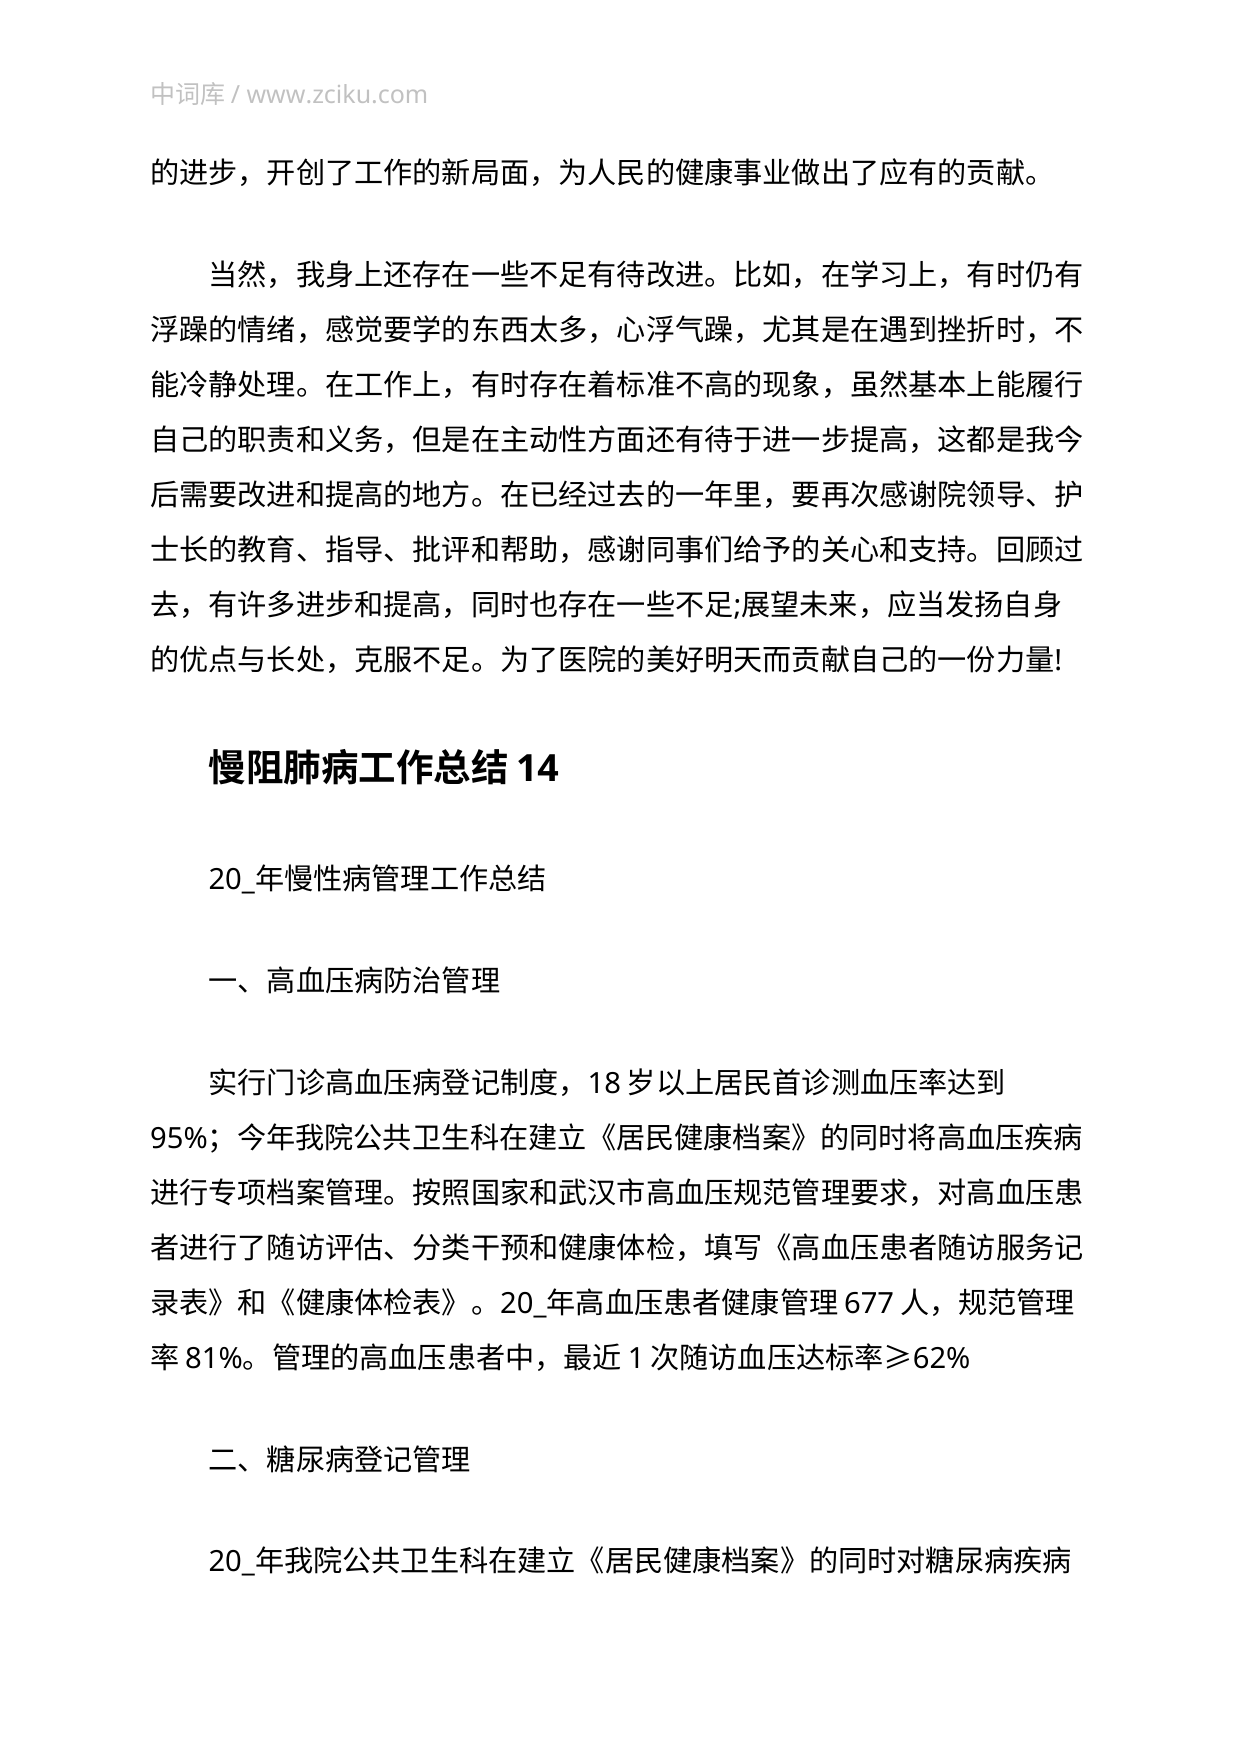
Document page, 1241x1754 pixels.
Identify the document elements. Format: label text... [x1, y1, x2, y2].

text 当然，我身上还存在一些不足有待改进。比如，在学习上，有时仍有浮躁的情绪，感觉要学的东西太多，心浮气躁，尤其是在遇到挫折时，不能冷静处理。在工作上，有时存在着标准不高的现象，虽然基本上能履行自己的职责和义务，但是在主动性方面还有待于进一步提高，这都是我今后需要改进和提高的地方。在已经过去的一年里，要再次感谢院领导、护士长的教育、指导、批评和帮助，感谢同事们给予的关心和支持。回顾过去，有许多进步和提高，同时也存在一些不足;展望未来，应当发扬自身的优点与长处，克服不足。为了医院的美好明天而贡献自己的一份力量! [150, 252, 1090, 678]
text 一、高血压病防治管理 [150, 958, 1090, 1000]
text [150, 1538, 1090, 1580]
text 20_年慢性病管理工作总结 [150, 856, 1090, 898]
text 二、糖尿病登记管理 [150, 1436, 1090, 1478]
text 慢阻肺病工作总结14 [150, 738, 1090, 793]
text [150, 150, 1090, 192]
text 实行门诊高血压病登记制度，18岁以上居民首诊测血压率达到95%；今年我院公共卫生科在建立《居民健康档案》的同时将高血压疾病进行专项档案管理。按照国家和武汉市高血压规范管理要求，对高血压患者进行了随访评估、分类干预和健康体检，填写《高血压患者随访服务记录表》和《健康体检表》。20_年高血压患者健康管理677人，规范管理率81%。管理的高血压患者中，最近1次随访血压达标率≥62% [150, 1059, 1090, 1377]
